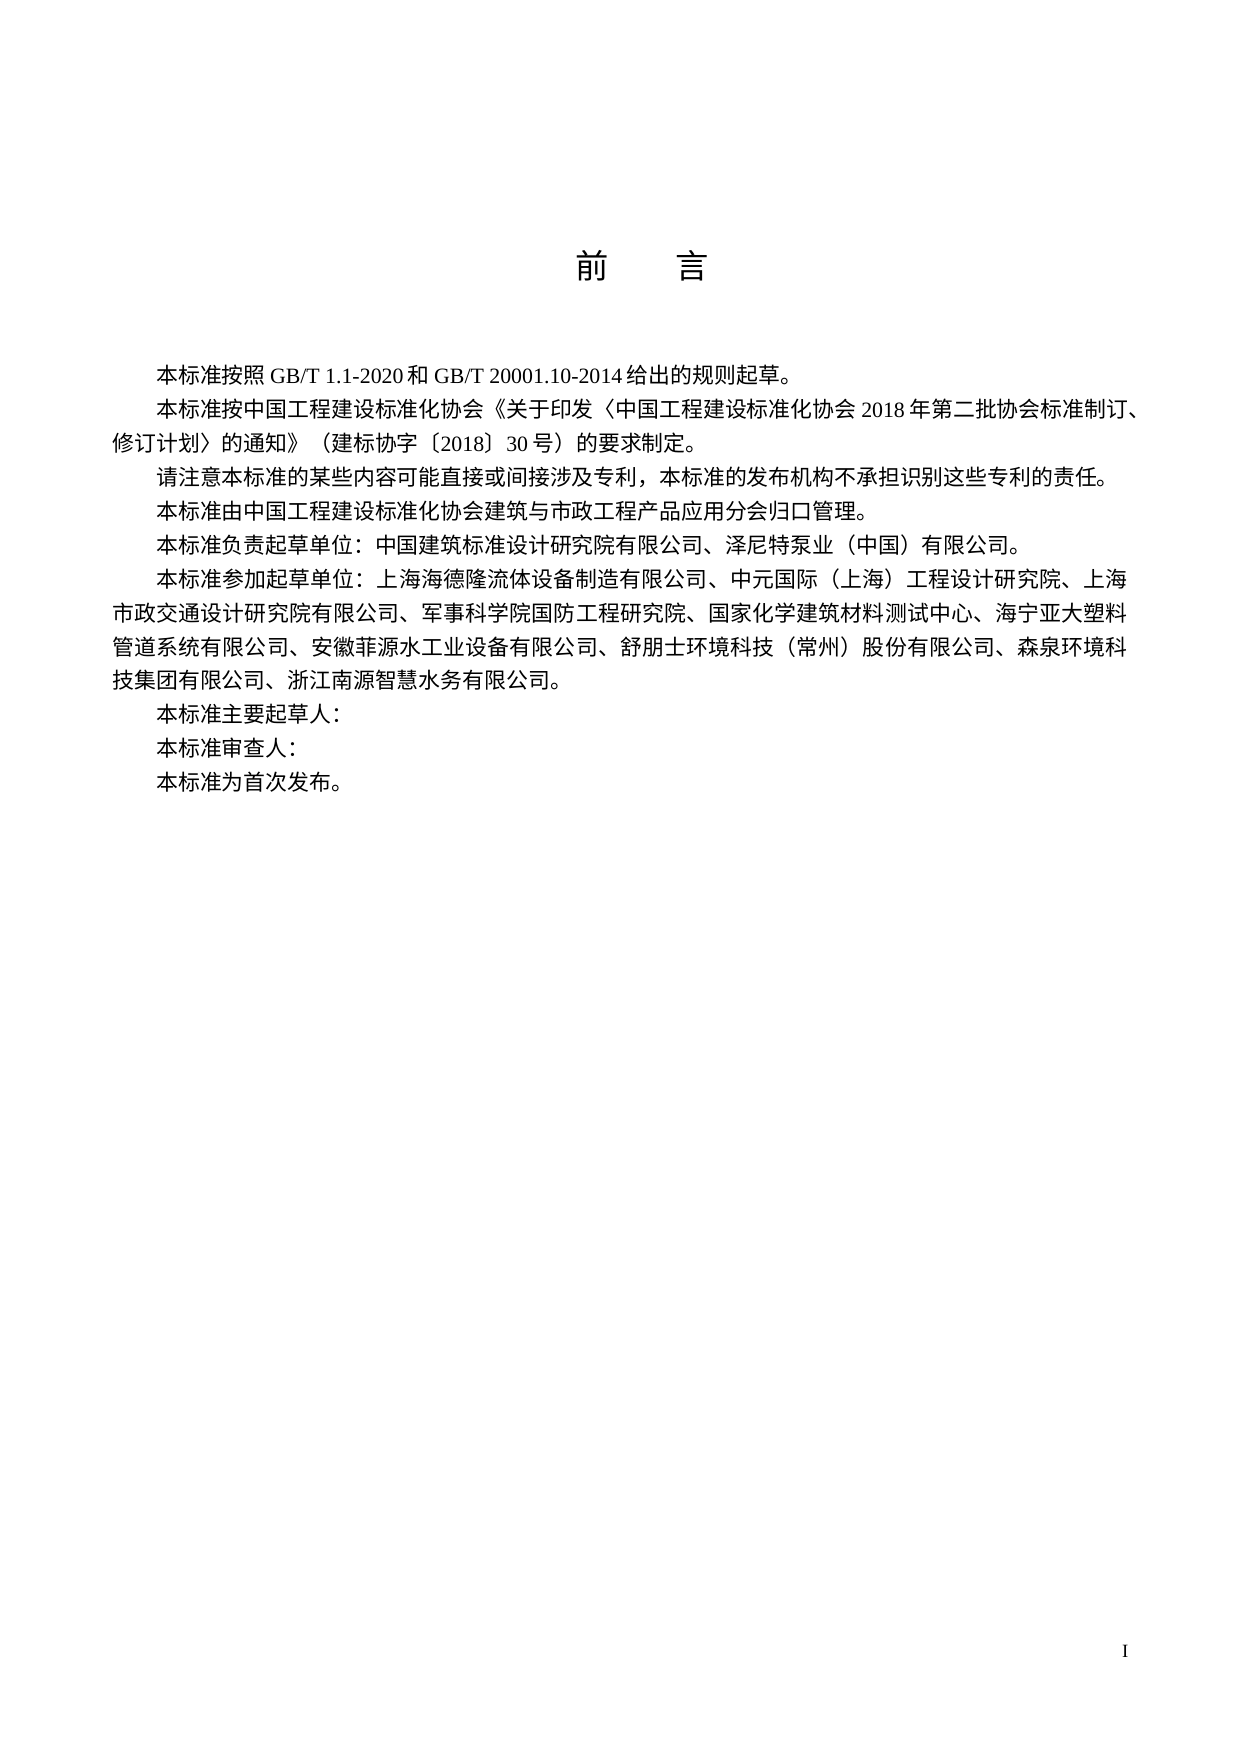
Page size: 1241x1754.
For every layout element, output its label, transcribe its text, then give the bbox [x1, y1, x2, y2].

text 本标准由中国工程建设标准化协会建筑与市政工程产品应用分会归口管理。 [112, 493, 1128, 527]
text 本标准审查人： [112, 730, 1128, 764]
text 本标准参加起草单位：上海海德隆流体设备制造有限公司、中元国际（上海）工程设计研究院、上海市政交通设计研究院有限公司、军事科学院国防工程研究院、国家化学建筑材料测试中心、海宁亚大塑料管道系统有限公司、安徽菲源水工业设备有限公司、舒朋士环境科技（常州）股份有限公司、森泉环境科技集团有限公司、浙江南源智慧水务有限公司。 [112, 561, 1128, 696]
text 本标准按照GB/T 1.1-2020和GB/T 20001.10-2014给出的规则起草。 [112, 357, 1128, 391]
text 前 言 [112, 231, 1128, 298]
text 请注意本标准的某些内容可能直接或间接涉及专利，本标准的发布机构不承担识别这些专利的责任。 [112, 459, 1128, 493]
text 本标准按中国工程建设标准化协会《关于印发〈中国工程建设标准化协会2018年第二批协会标准制订、修订计划〉的通知》（建标协字〔2018〕30号）的要求制定。 [112, 391, 1128, 459]
text 本标准负责起草单位：中国建筑标准设计研究院有限公司、泽尼特泵业（中国）有限公司。 [112, 527, 1128, 561]
text 本标准为首次发布。 [112, 764, 1128, 798]
text 本标准主要起草人： [112, 696, 1128, 730]
